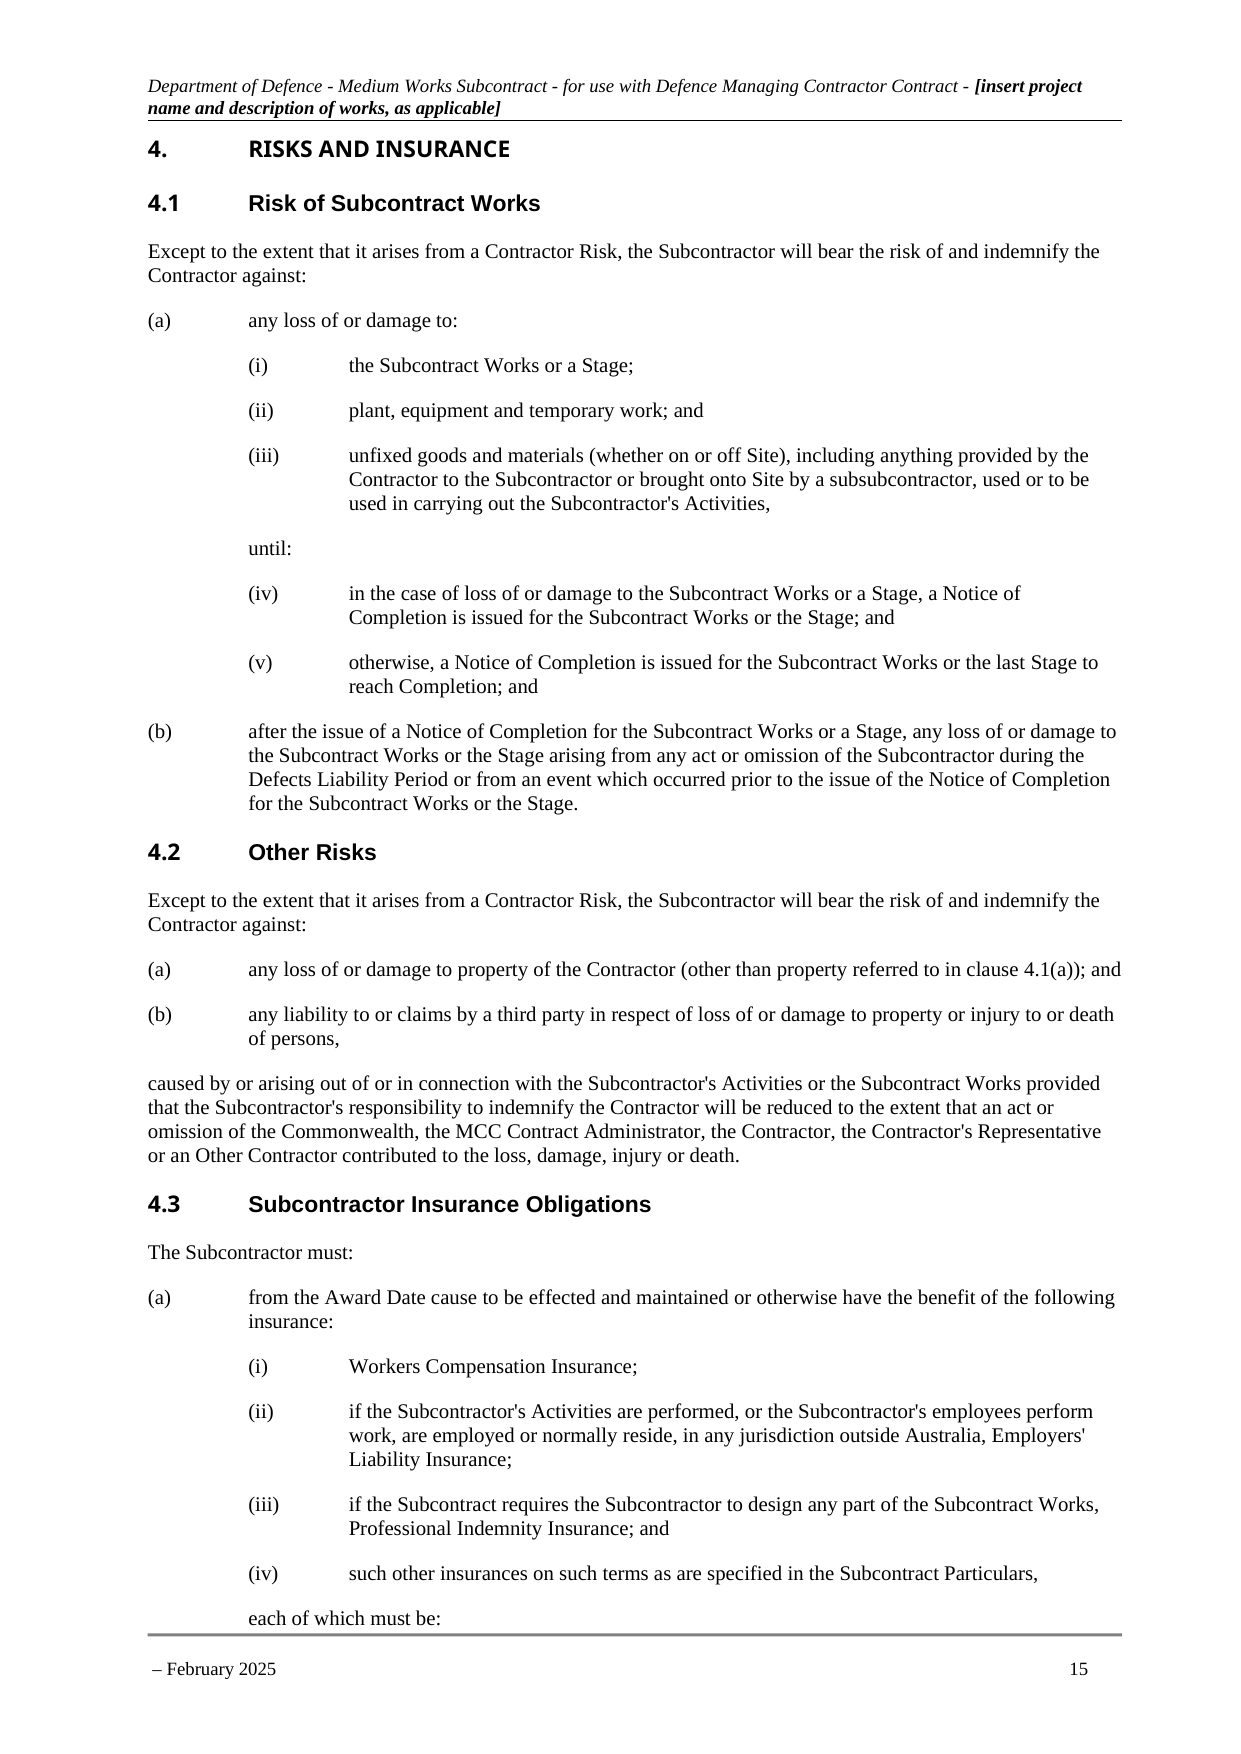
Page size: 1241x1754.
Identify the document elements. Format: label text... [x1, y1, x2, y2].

text The Subcontractor must: [148, 1240, 1122, 1264]
subtitle from the Award Date cause to be effected and maintained or otherwise have the benefit of the following insurance: [148, 1285, 1122, 1333]
text until: [248, 536, 1122, 560]
subtitle in the case of loss of or damage to the Subcontract Works or a Stage, a Notice of Completion is issued for the Subcontract Works or the Stage; and [248, 581, 1122, 629]
subtitle RISKS AND INSURANCE [148, 133, 1122, 164]
subtitle if the Subcontract requires the Subcontractor to design any part of the Subcontract Works, Professional Indemnity Insurance; and [248, 1492, 1122, 1540]
subtitle any loss of or damage to property of the Contractor (other than property referred to in clause 4.1(a)); and [148, 957, 1122, 981]
subtitle Other Risks [148, 836, 1122, 867]
text caused by or arising out of or in connection with the Subcontractor's Activities or the Subcontract Works provided that the Subcontractor's responsibility to indemnify the Contractor will be reduced to the extent that an act or omission of the Commonwealth, the MCC Contract Administrator, the Contractor, the Contractor's Representative or an Other Contractor contributed to the loss, damage, injury or death. [148, 1071, 1122, 1167]
subtitle any liability to or claims by a third party in respect of loss of or damage to property or injury to or death of persons, [148, 1002, 1122, 1050]
subtitle plant, equipment and temporary work; and [248, 398, 1122, 422]
subtitle the Subcontract Works or a Stage; [248, 353, 1122, 377]
text Except to the extent that it arises from a Contractor Risk, the Subcontractor will bear the risk of and indemnify the Contractor against: [148, 888, 1122, 936]
subtitle each of which must be: [248, 1605, 1122, 1629]
subtitle unfixed goods and materials (whether on or off Site), including anything provided by the Contractor to the Subcontractor or brought onto Site by a subsubcontractor, used or to be used in carrying out the Subcontractor's Activities, [248, 443, 1122, 515]
subtitle any loss of or damage to: [148, 308, 1122, 332]
subtitle Risk of Subcontract Works [148, 187, 1122, 218]
subtitle such other insurances on such terms as are specified in the Subcontract Particulars, [248, 1561, 1122, 1584]
subtitle after the issue of a Notice of Completion for the Subcontract Works or a Stage, any loss of or damage to the Subcontract Works or the Stage arising from any act or omission of the Subcontractor during the Defects Liability Period or from an event which occurred prior to the issue of the Notice of Completion for the Subcontract Works or the Stage. [148, 719, 1122, 815]
subtitle otherwise, a Notice of Completion is issued for the Subcontract Works or the last Stage to reach Completion; and [248, 650, 1122, 698]
subtitle Subcontractor Insurance Obligations [148, 1188, 1122, 1219]
text Except to the extent that it arises from a Contractor Risk, the Subcontractor will bear the risk of and indemnify the Contractor against: [148, 239, 1122, 287]
subtitle Workers Compensation Insurance; [248, 1354, 1122, 1378]
subtitle if the Subcontractor's Activities are performed, or the Subcontractor's employees perform work, are employed or normally reside, in any jurisdiction outside Australia, Employers' Liability Insurance; [248, 1398, 1122, 1471]
